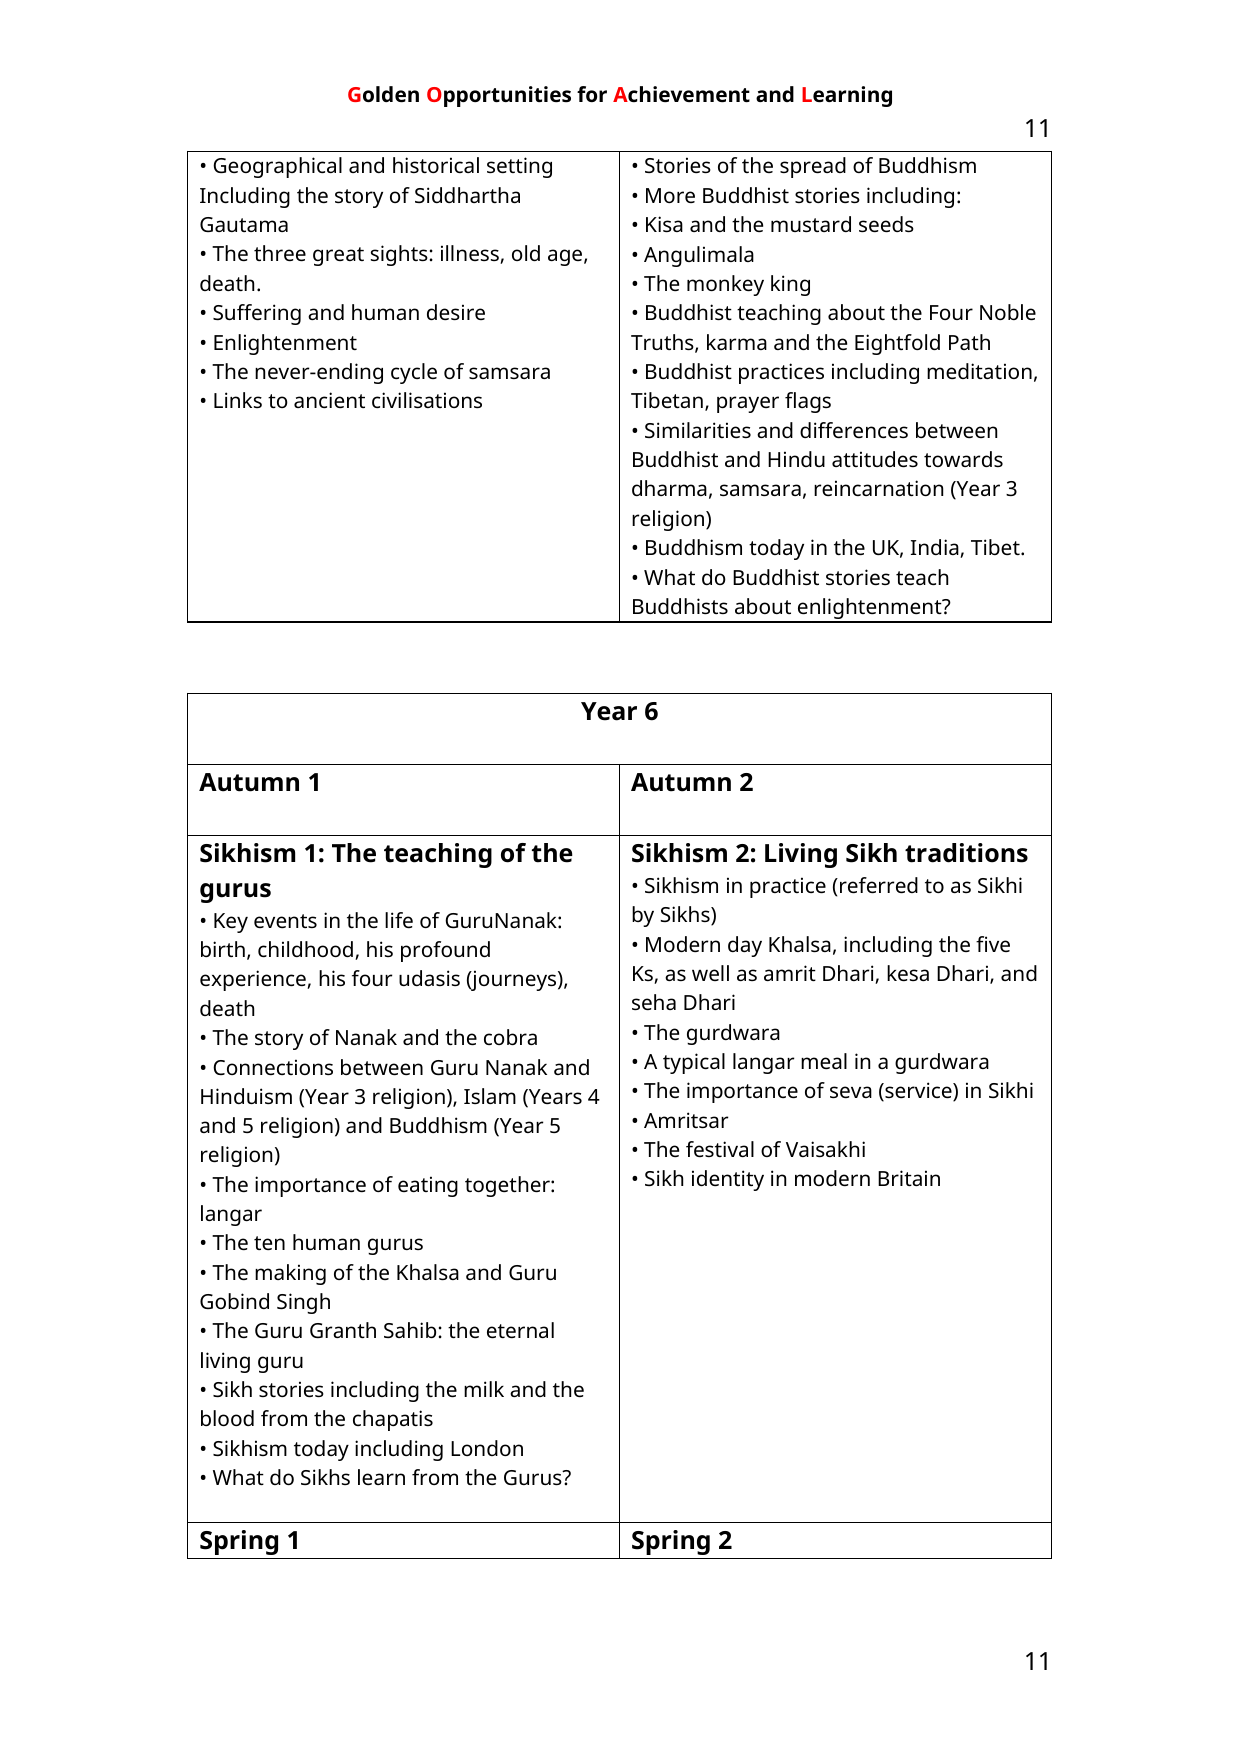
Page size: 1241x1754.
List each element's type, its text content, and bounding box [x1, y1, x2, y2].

table_cell Autumn 2 [620, 765, 1051, 835]
table_cell Spring 1 [188, 1523, 619, 1558]
table_header Year 6 [188, 694, 1051, 764]
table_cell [620, 152, 1051, 621]
table_cell Autumn 1 [188, 765, 619, 835]
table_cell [188, 152, 619, 621]
table_cell Sikhism 1: The teaching of the gurus • Key events in the life of GuruNanak: birth, childhood, his profound experience, his four udasis (journeys), death • The story of Nanak and the cobra • Connections between Guru Nanak and Hinduism (Year 3 religion), Islam (Years 4 and 5 religion) and Buddhism (Year 5 religion) • The importance of eating together: langar • The ten human gurus • The making of the Khalsa and Guru Gobind Singh • The Guru Granth Sahib: the eternal living guru • Sikh stories including the milk and the blood from the chapatis • Sikhism today including London • What do Sikhs learn from the Gurus? [188, 836, 619, 1522]
table_cell Sikhism 2: Living Sikh traditions • Sikhism in practice (referred to as Sikhi by Sikhs) • Modern day Khalsa, including the five Ks, as well as amrit Dhari, kesa Dhari, and seha Dhari • The gurdwara • A typical langar meal in a gurdwara • The importance of seva (service) in Sikhi • Amritsar • The festival of Vaisakhi • Sikh identity in modern Britain [620, 836, 1051, 1522]
table_cell Spring 2 [620, 1523, 1051, 1558]
